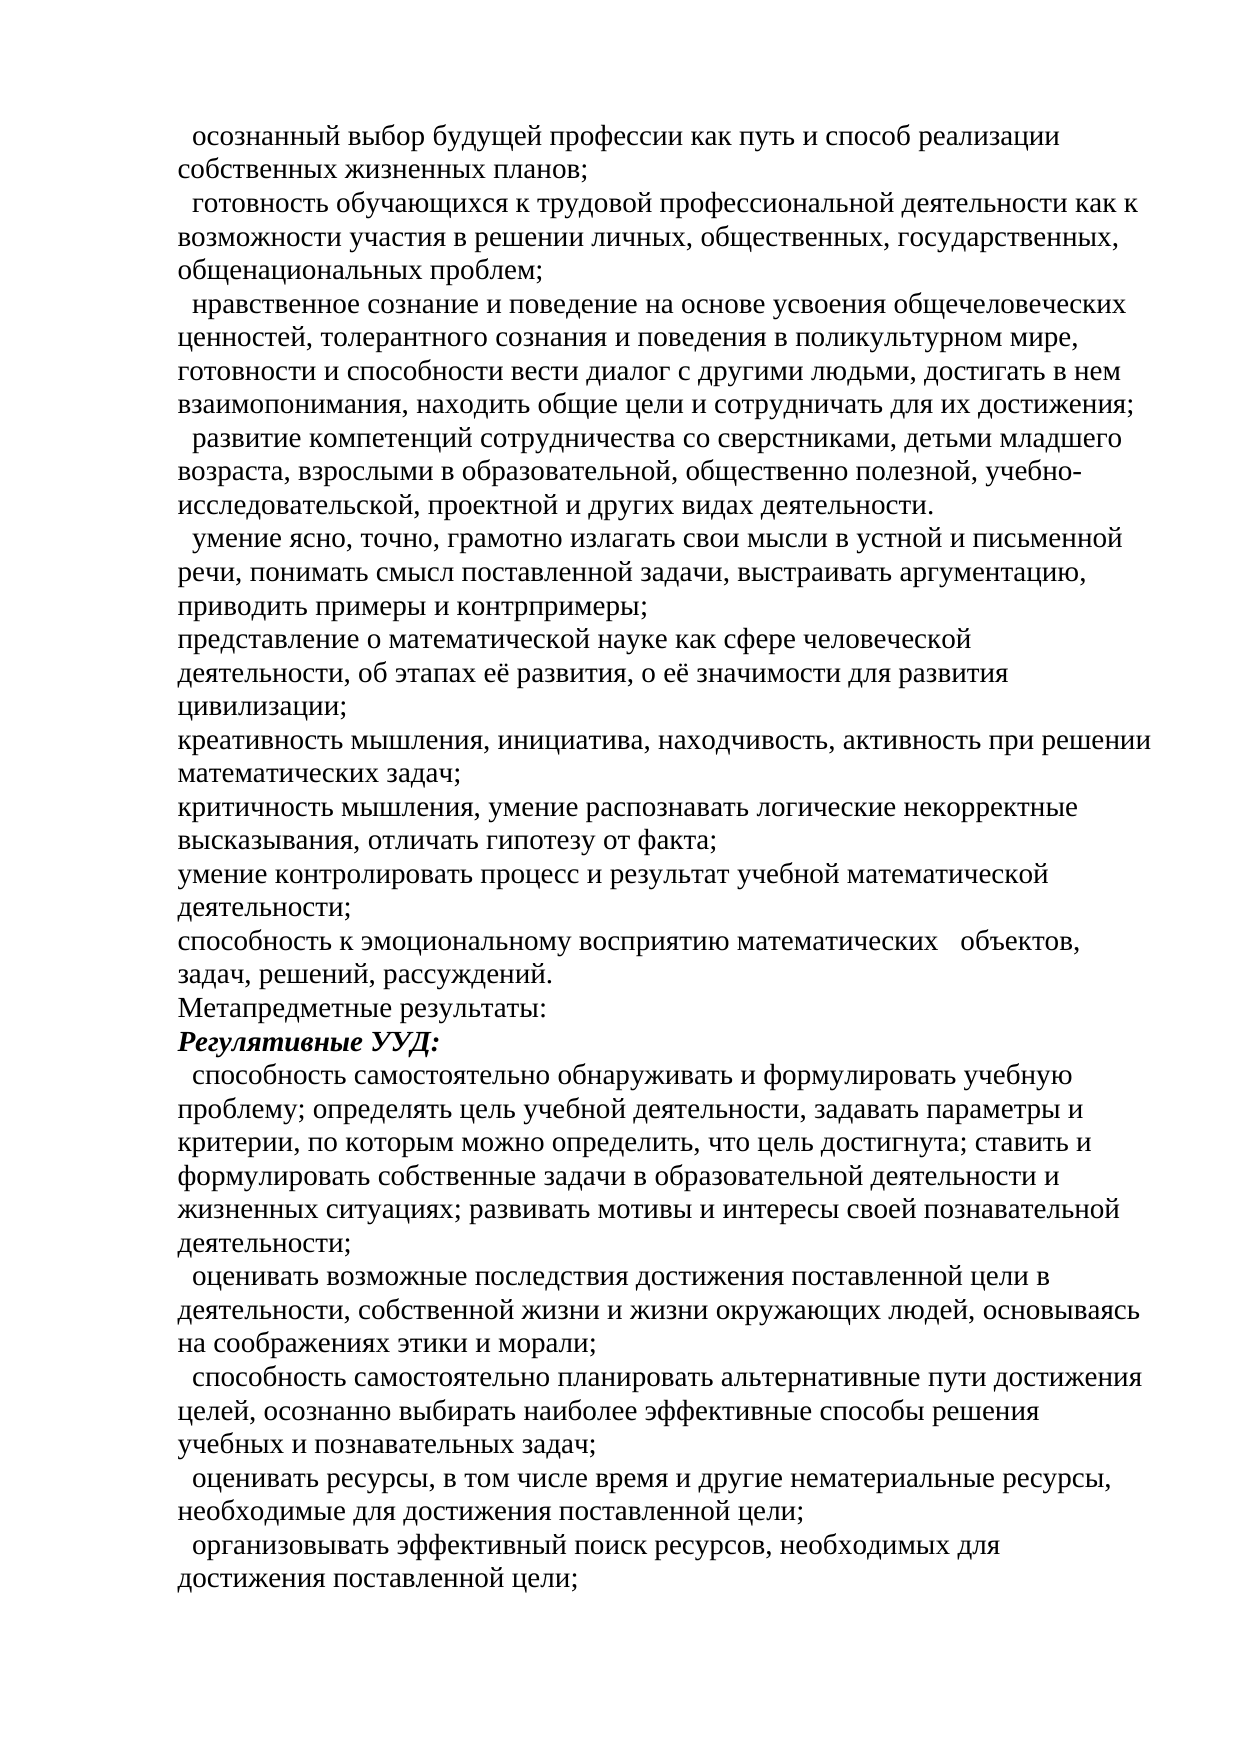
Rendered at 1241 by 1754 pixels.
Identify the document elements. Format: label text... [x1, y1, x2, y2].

text готовность обучающихся к трудовой профессиональной деятельности как к возможности участия в решении личных, общественных, государственных, общенациональных проблем; [177, 185, 1152, 286]
text оценивать ресурсы, в том числе время и другие нематериальные ресурсы, необходимые для достижения поставленной цели; [177, 1460, 1152, 1527]
text Регулятивные УУД: [177, 1024, 1152, 1057]
text умение контролировать процесс и результат учебной математической деятельности; [177, 856, 1152, 923]
text Метапредметные результаты: [177, 990, 1152, 1024]
text осознанный выбор будущей профессии как путь и способ реализации собственных жизненных планов; [177, 118, 1152, 185]
text нравственное сознание и поведение на основе усвоения общечеловеческих ценностей, толерантного сознания и поведения в поликультурном мире, готовности и способности вести диалог с другими людьми, достигать в нем взаимопонимания, находить общие цели и сотрудничать для их достижения; [177, 286, 1152, 420]
text креативность мышления, инициатива, находчивость, активность при решении математических задач; [177, 722, 1152, 789]
text способность к эмоциональному восприятию математических объектов, задач, решений, рассуждений. [177, 923, 1152, 990]
text организовывать эффективный поиск ресурсов, необходимых для достижения поставленной цели; [177, 1527, 1152, 1594]
text критичность мышления, умение распознавать логические некорректные высказывания, отличать гипотезу от факта; [177, 789, 1152, 856]
text развитие компетенций сотрудничества со сверстниками, детьми младшего возраста, взрослыми в образовательной, общественно полезной, учебно-исследовательской, проектной и других видах деятельности. [177, 420, 1152, 521]
text способность самостоятельно планировать альтернативные пути достижения целей, осознанно выбирать наиболее эффективные способы решения учебных и познавательных задач; [177, 1359, 1152, 1460]
text представление о математической науке как сфере человеческой деятельности, об этапах её развития, о её значимости для развития цивилизации; [177, 621, 1152, 722]
text оценивать возможные последствия достижения поставленной цели в деятельности, собственной жизни и жизни окружающих людей, основываясь на соображениях этики и морали; [177, 1258, 1152, 1359]
text способность самостоятельно обнаруживать и формулировать учебную проблему; определять цель учебной деятельности, задавать параметры и критерии, по которым можно определить, что цель достигнута; ставить и формулировать собственные задачи в образовательной деятельности и жизненных ситуациях; развивать мотивы и интересы своей познавательной деятельности; [177, 1057, 1152, 1258]
text умение ясно, точно, грамотно излагать свои мысли в устной и письменной речи, понимать смысл поставленной задачи, выстраивать аргументацию, приводить примеры и контрпримеры; [177, 521, 1152, 621]
